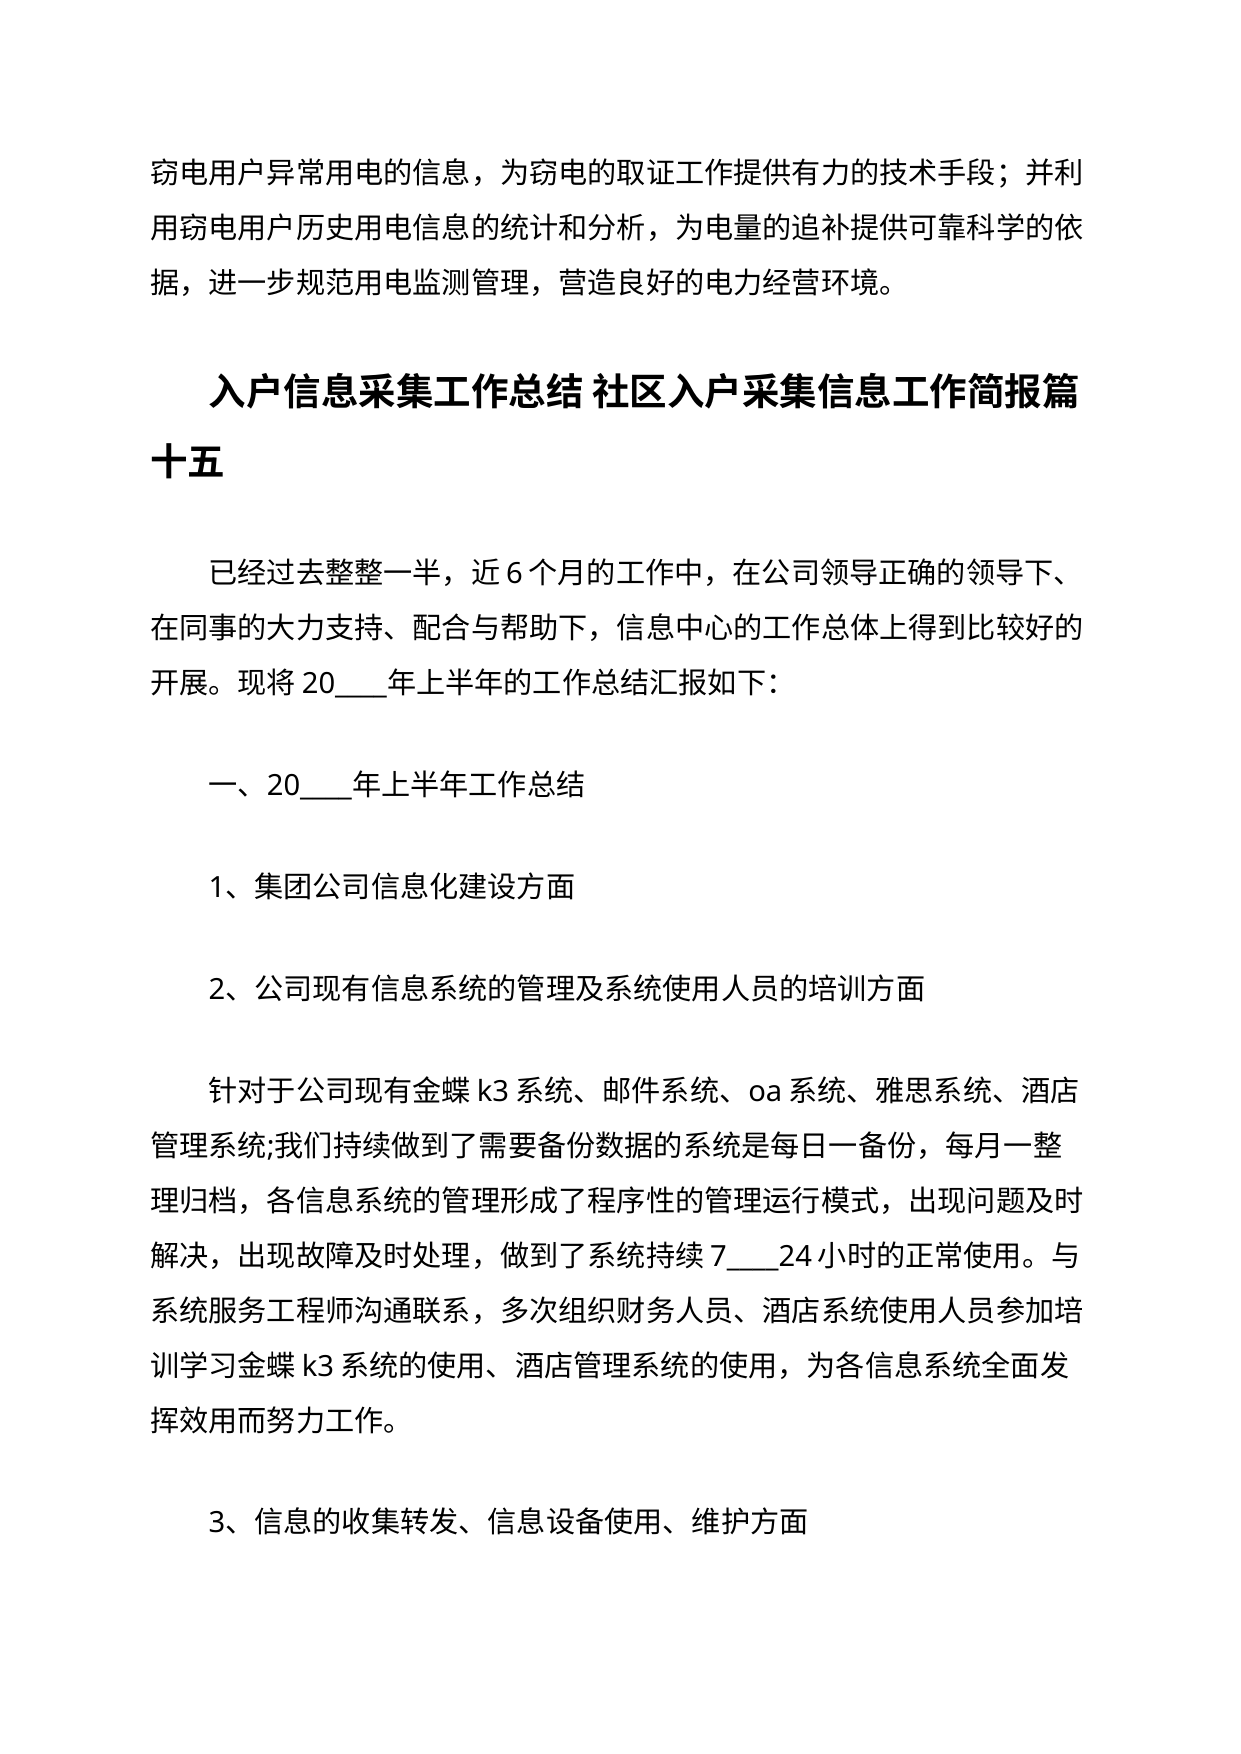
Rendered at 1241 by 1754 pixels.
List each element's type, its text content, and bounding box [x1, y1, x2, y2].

text 已经过去整整一半，近6个月的工作中，在公司领导正确的领导下、在同事的大力支持、配合与帮助下，信息中心的工作总体上得到比较好的开展。现将20____年上半年的工作总结汇报如下： [150, 549, 1090, 702]
text 2、公司现有信息系统的管理及系统使用人员的培训方面 [150, 965, 1090, 1008]
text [150, 150, 1090, 302]
text 针对于公司现有金蝶k3系统、邮件系统、oa系统、雅思系统、酒店管理系统;我们持续做到了需要备份数据的系统是每日一备份，每月一整理归档，各信息系统的管理形成了程序性的管理运行模式，出现问题及时解决，出现故障及时处理，做到了系统持续7____24小时的正常使用。与系统服务工程师沟通联系，多次组织财务人员、酒店系统使用人员参加培训学习金蝶k3系统的使用、酒店管理系统的使用，为各信息系统全面发挥效用而努力工作。 [150, 1067, 1090, 1439]
text 3、信息的收集转发、信息设备使用、维护方面 [150, 1499, 1090, 1541]
text 1、集团公司信息化建设方面 [150, 863, 1090, 906]
text 入户信息采集工作总结 社区入户采集信息工作简报篇十五 [150, 362, 1090, 486]
text 一、20____年上半年工作总结 [150, 761, 1090, 804]
